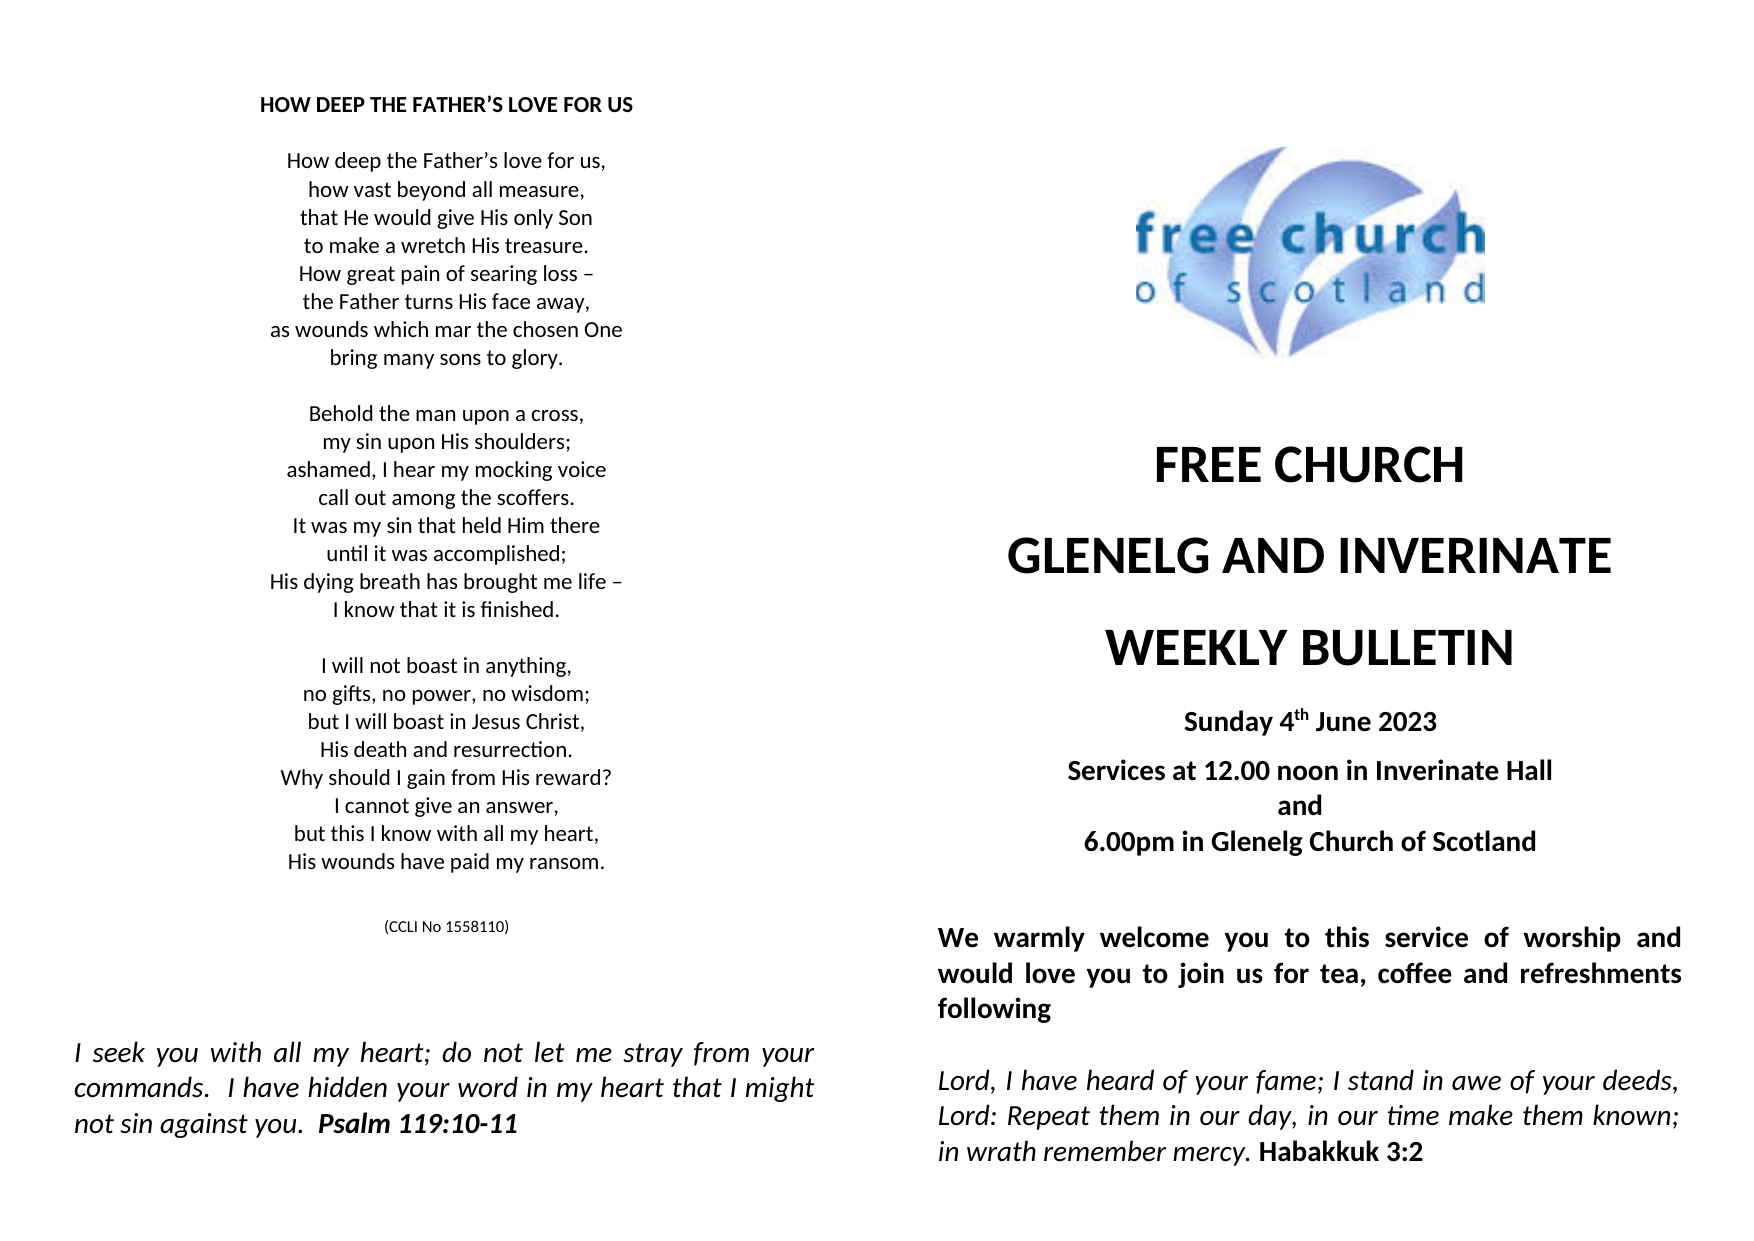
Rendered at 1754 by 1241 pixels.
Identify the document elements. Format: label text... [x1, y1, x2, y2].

text how vast beyond all measure, [74, 175, 819, 203]
text I seek you with all my heart; do not let me stray from your commands. I have hidden your word in my heart that I might not sin against you. Psalm 119:10-11 [74, 1034, 819, 1141]
text We warmly welcome you to this service of worship and would love you to join us for tea, coffee and refreshments following [938, 919, 1683, 1026]
text to make a wretch His treasure. [74, 231, 819, 259]
text His wounds have paid my ransom. [74, 847, 819, 875]
text 6.00pm in Glenelg Church of Scotland [938, 823, 1683, 858]
text call out among the scoffers. [74, 483, 819, 511]
picture [1136, 147, 1485, 359]
text until it was accomplished; [74, 539, 819, 567]
text I will not boast in anything, [74, 651, 819, 679]
subtitle GLENELG AND INVERINATE [938, 521, 1683, 587]
text Services at 12.00 noon in Inverinate Hall [938, 752, 1683, 787]
text but I will boast in Jesus Christ, [74, 707, 819, 735]
text as wounds which mar the chosen One [74, 315, 819, 343]
text Why should I gain from His reward? [74, 763, 819, 791]
text It was my sin that held Him there [74, 511, 819, 539]
text but this I know with all my heart, [74, 819, 819, 847]
text Behold the man upon a cross, [74, 399, 819, 427]
text no gifts, no power, no wisdom; [74, 679, 819, 707]
text How deep the Father’s love for us, [74, 147, 819, 175]
subtitle FREE CHURCH [938, 430, 1683, 496]
text I know that it is finished. [74, 595, 819, 623]
text His death and resurrection. [74, 735, 819, 763]
text ashamed, I hear my mocking voice [74, 455, 819, 483]
text (CCLI No 1558110) [74, 916, 819, 937]
text my sin upon His shoulders; [74, 427, 819, 455]
text His dying breath has brought me life – [74, 567, 819, 595]
text the Father turns His face away, [74, 287, 819, 315]
text How great pain of searing loss – [74, 259, 819, 287]
text Sunday 4th June 2023 [938, 703, 1683, 739]
text bring many sons to glory. [74, 343, 819, 371]
text that He would give His only Son [74, 203, 819, 231]
text Lord, I have heard of your fame; I stand in awe of your deeds, Lord: Repeat them in our day, in our time make them known; in wrath remember mercy. Habakkuk 3:2 [938, 1062, 1683, 1168]
subtitle WEEKLY BULLETIN [938, 612, 1683, 678]
text HOW DEEP THE FATHER’S LOVE FOR US [74, 91, 819, 119]
text I cannot give an answer, [74, 791, 819, 819]
list and [1163, 787, 1683, 823]
